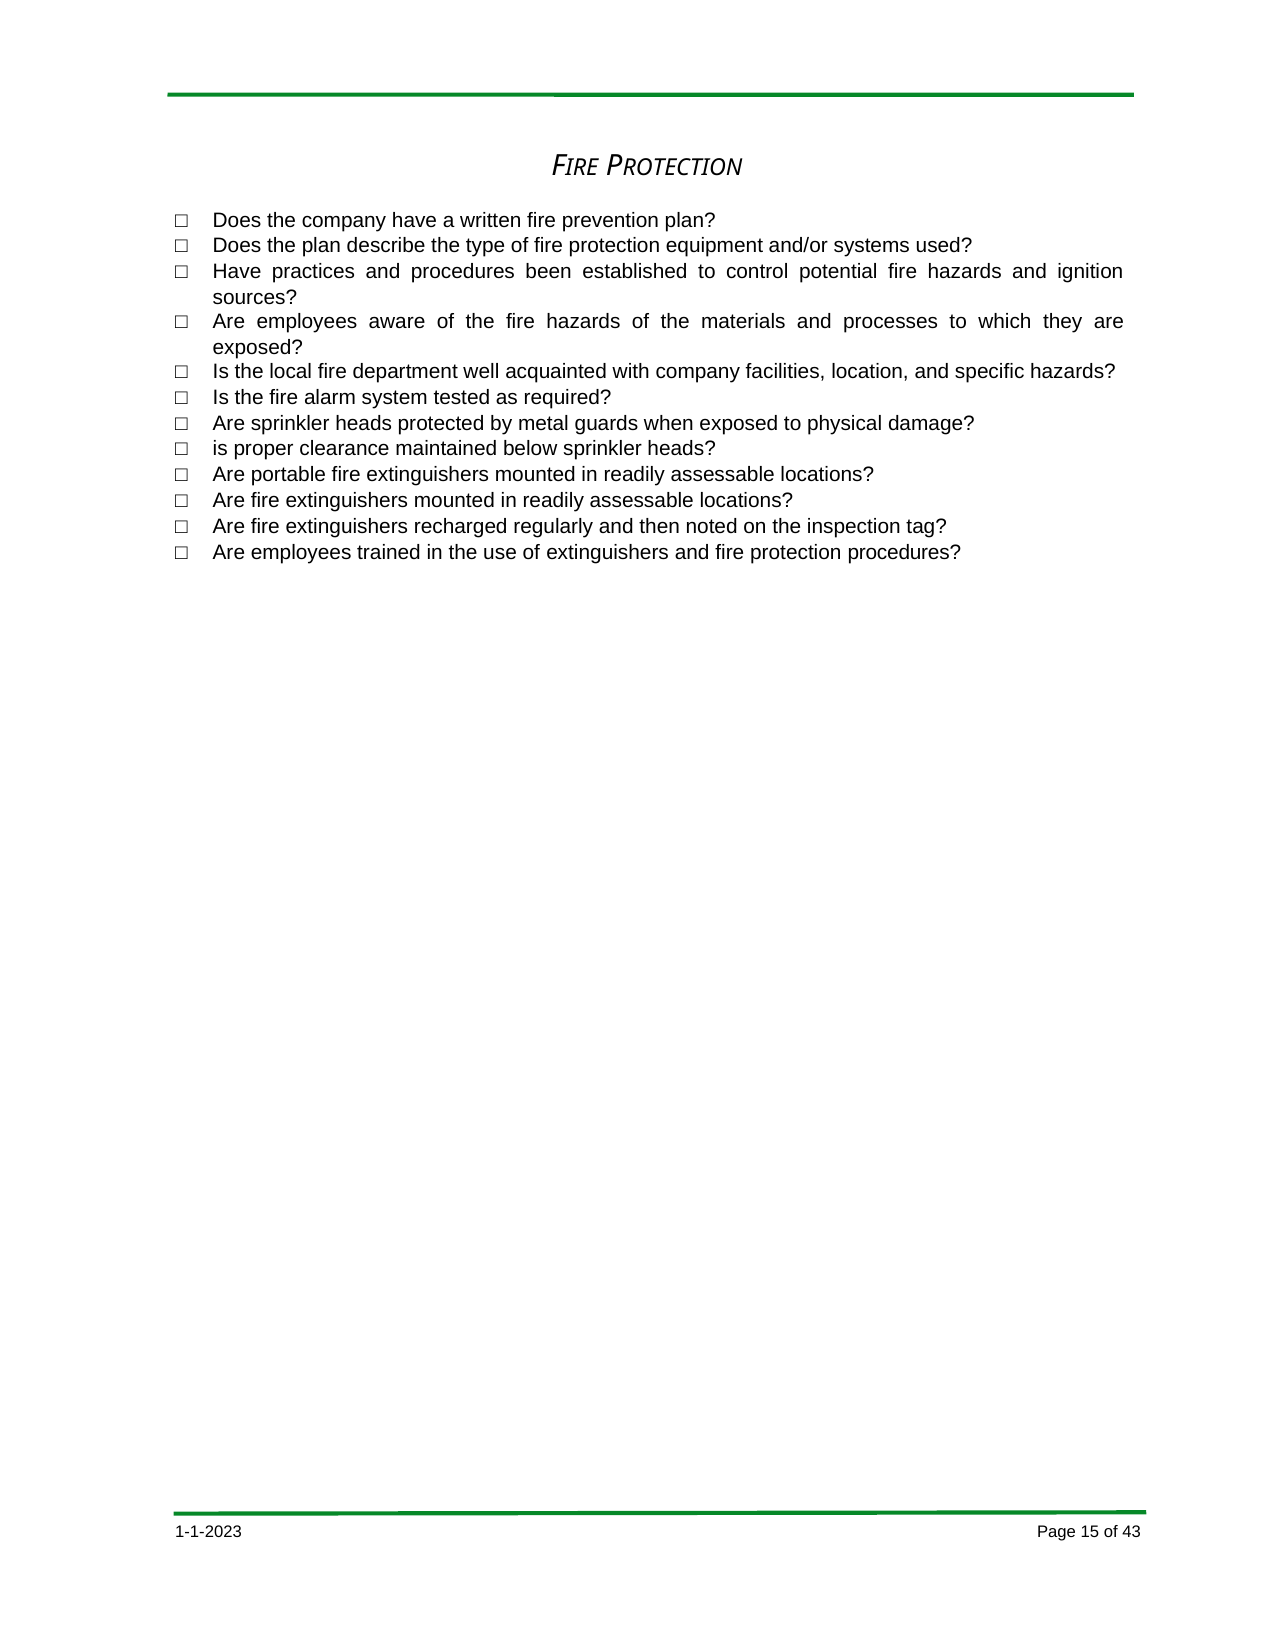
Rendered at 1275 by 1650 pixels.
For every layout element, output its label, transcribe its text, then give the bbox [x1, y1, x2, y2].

list Have practices and procedures been established to control potential fire hazards and ignition sources? [175, 259, 1125, 309]
text Fire Protection [175, 144, 1122, 183]
list Is the local fire department well acquainted with company facilities, location, and specific hazards? [175, 359, 1125, 384]
list Is the fire alarm system tested as required? [175, 384, 1125, 410]
list Does the company have a written fire prevention plan? [175, 207, 1125, 233]
list Are employees aware of the fire hazards of the materials and processes to which they are exposed? [175, 309, 1125, 359]
list Are sprinkler heads protected by metal guards when exposed to physical damage? [175, 410, 1125, 436]
list Are fire extinguishers recharged regularly and then noted on the inspection tag? [175, 514, 1125, 539]
list Does the plan describe the type of fire protection equipment and/or systems used? [175, 233, 1125, 259]
list Are portable fire extinguishers mounted in readily assessable locations? [175, 462, 1125, 488]
list Are fire extinguishers mounted in readily assessable locations? [175, 488, 1125, 514]
list Are employees trained in the use of extinguishers and fire protection procedures? [175, 539, 1125, 565]
list is proper clearance maintained below sprinkler heads? [175, 436, 1125, 462]
